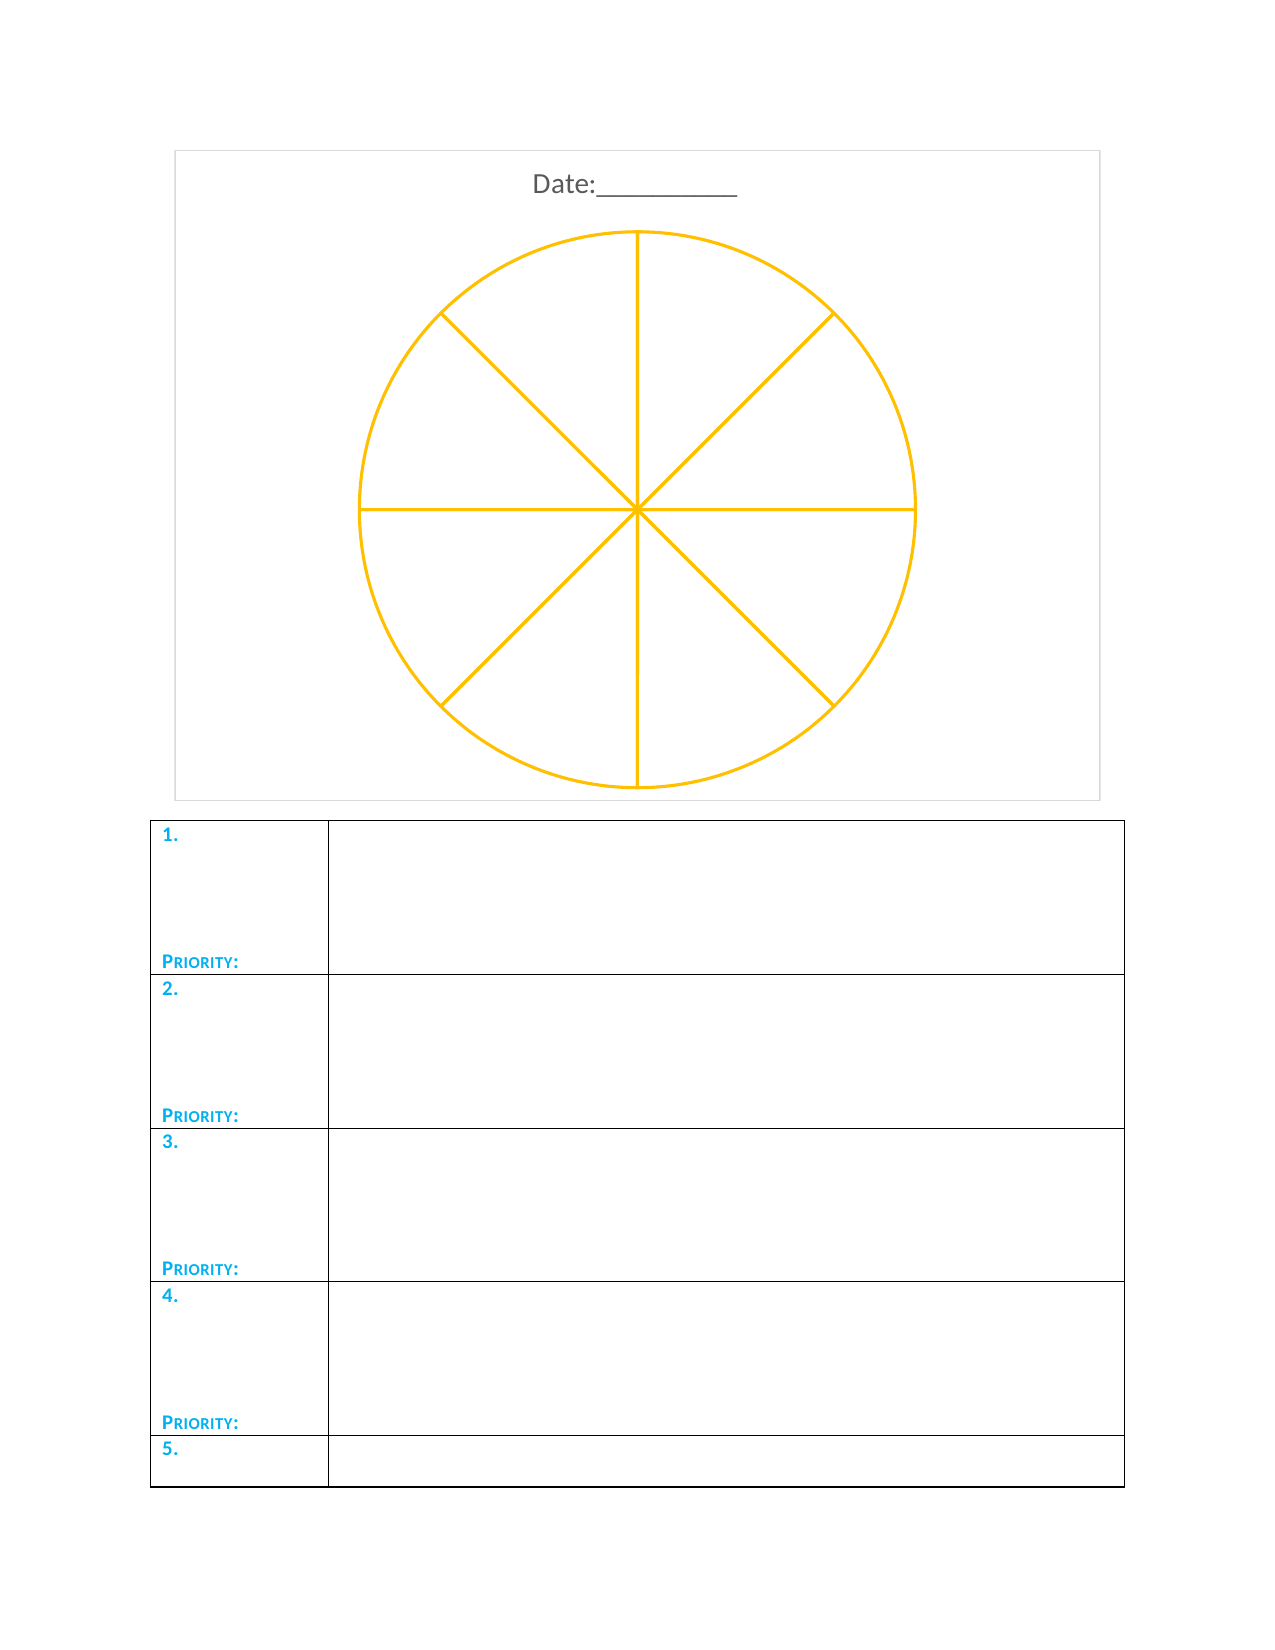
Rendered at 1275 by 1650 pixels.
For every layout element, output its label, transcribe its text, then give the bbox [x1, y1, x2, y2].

table_cell [329, 1282, 1124, 1434]
table_cell [329, 1436, 1124, 1486]
table_header [329, 821, 1124, 974]
table_cell 5. Priority: [151, 1436, 328, 1486]
table_cell [329, 1129, 1124, 1281]
table_cell [329, 975, 1124, 1127]
table_header 1. Priority: [151, 821, 328, 974]
table_cell 4. Priority: [151, 1282, 328, 1434]
table_cell 3. Priority: [151, 1129, 328, 1281]
table_cell 2. Priority: [151, 975, 328, 1127]
